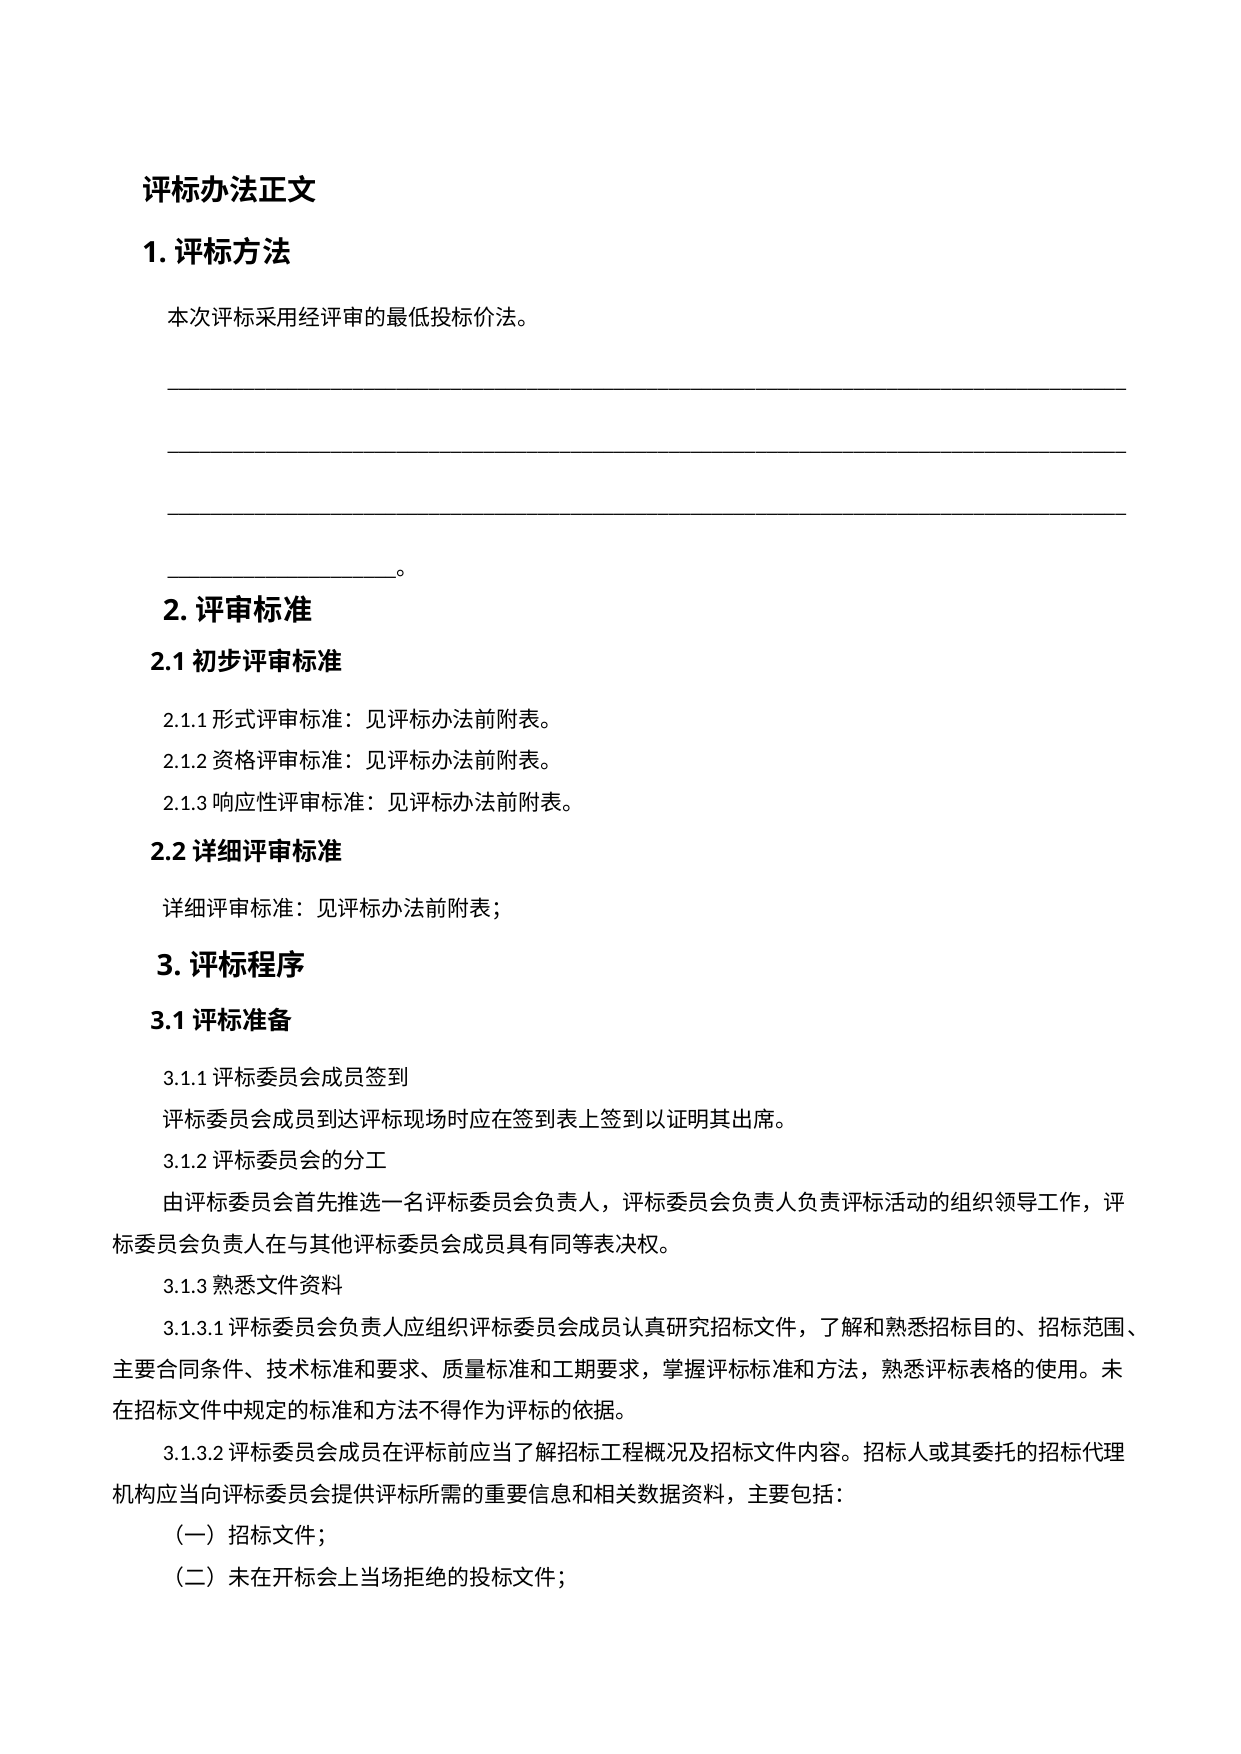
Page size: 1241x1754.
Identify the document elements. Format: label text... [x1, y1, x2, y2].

text 1. 评标方法 [112, 212, 1128, 275]
text 2.1.1 形式评审标准：见评标办法前附表。 [112, 694, 1128, 735]
text 3.1.3 熟悉文件资料 [112, 1260, 1128, 1302]
text 本次评标采用经评审的最低投标价法。 [167, 275, 1128, 337]
text 2. 评审标准 [112, 587, 1128, 629]
text 评标办法正文 [112, 150, 1128, 212]
text 2.1 初步评审标准 [112, 629, 1128, 681]
text 评标委员会成员到达评标现场时应在签到表上签到以证明其出席。 [112, 1094, 1128, 1135]
text _____________________________________________________________________________________________________________________________________________________________________________________________________________________________________________________________________________________________。 [167, 337, 1128, 587]
text 2.2 详细评审标准 [112, 819, 1128, 871]
text （二）未在开标会上当场拒绝的投标文件； [112, 1552, 1128, 1594]
text 3. 评标程序 [112, 925, 1128, 987]
text 2.1.3 响应性评审标准：见评标办法前附表。 [112, 777, 1128, 819]
text 3.1.3.1 评标委员会负责人应组织评标委员会成员认真研究招标文件，了解和熟悉招标目的、招标范围、主要合同条件、技术标准和要求、质量标准和工期要求，掌握评标标准和方法，熟悉评标表格的使用。未在招标文件中规定的标准和方法不得作为评标的依据。 [112, 1302, 1128, 1427]
text 3.1 评标准备 [112, 987, 1128, 1039]
text 详细评审标准：见评标办法前附表； [112, 883, 1128, 925]
text 3.1.3.2 评标委员会成员在评标前应当了解招标工程概况及招标文件内容。招标人或其委托的招标代理机构应当向评标委员会提供评标所需的重要信息和相关数据资料，主要包括： [112, 1427, 1128, 1510]
text 2.1.2 资格评审标准：见评标办法前附表。 [112, 735, 1128, 777]
text 3.1.2 评标委员会的分工 [112, 1135, 1128, 1177]
text （一）招标文件； [112, 1510, 1128, 1552]
text 由评标委员会首先推选一名评标委员会负责人，评标委员会负责人负责评标活动的组织领导工作，评标委员会负责人在与其他评标委员会成员具有同等表决权。 [112, 1177, 1128, 1260]
text 3.1.1 评标委员会成员签到 [112, 1052, 1128, 1094]
